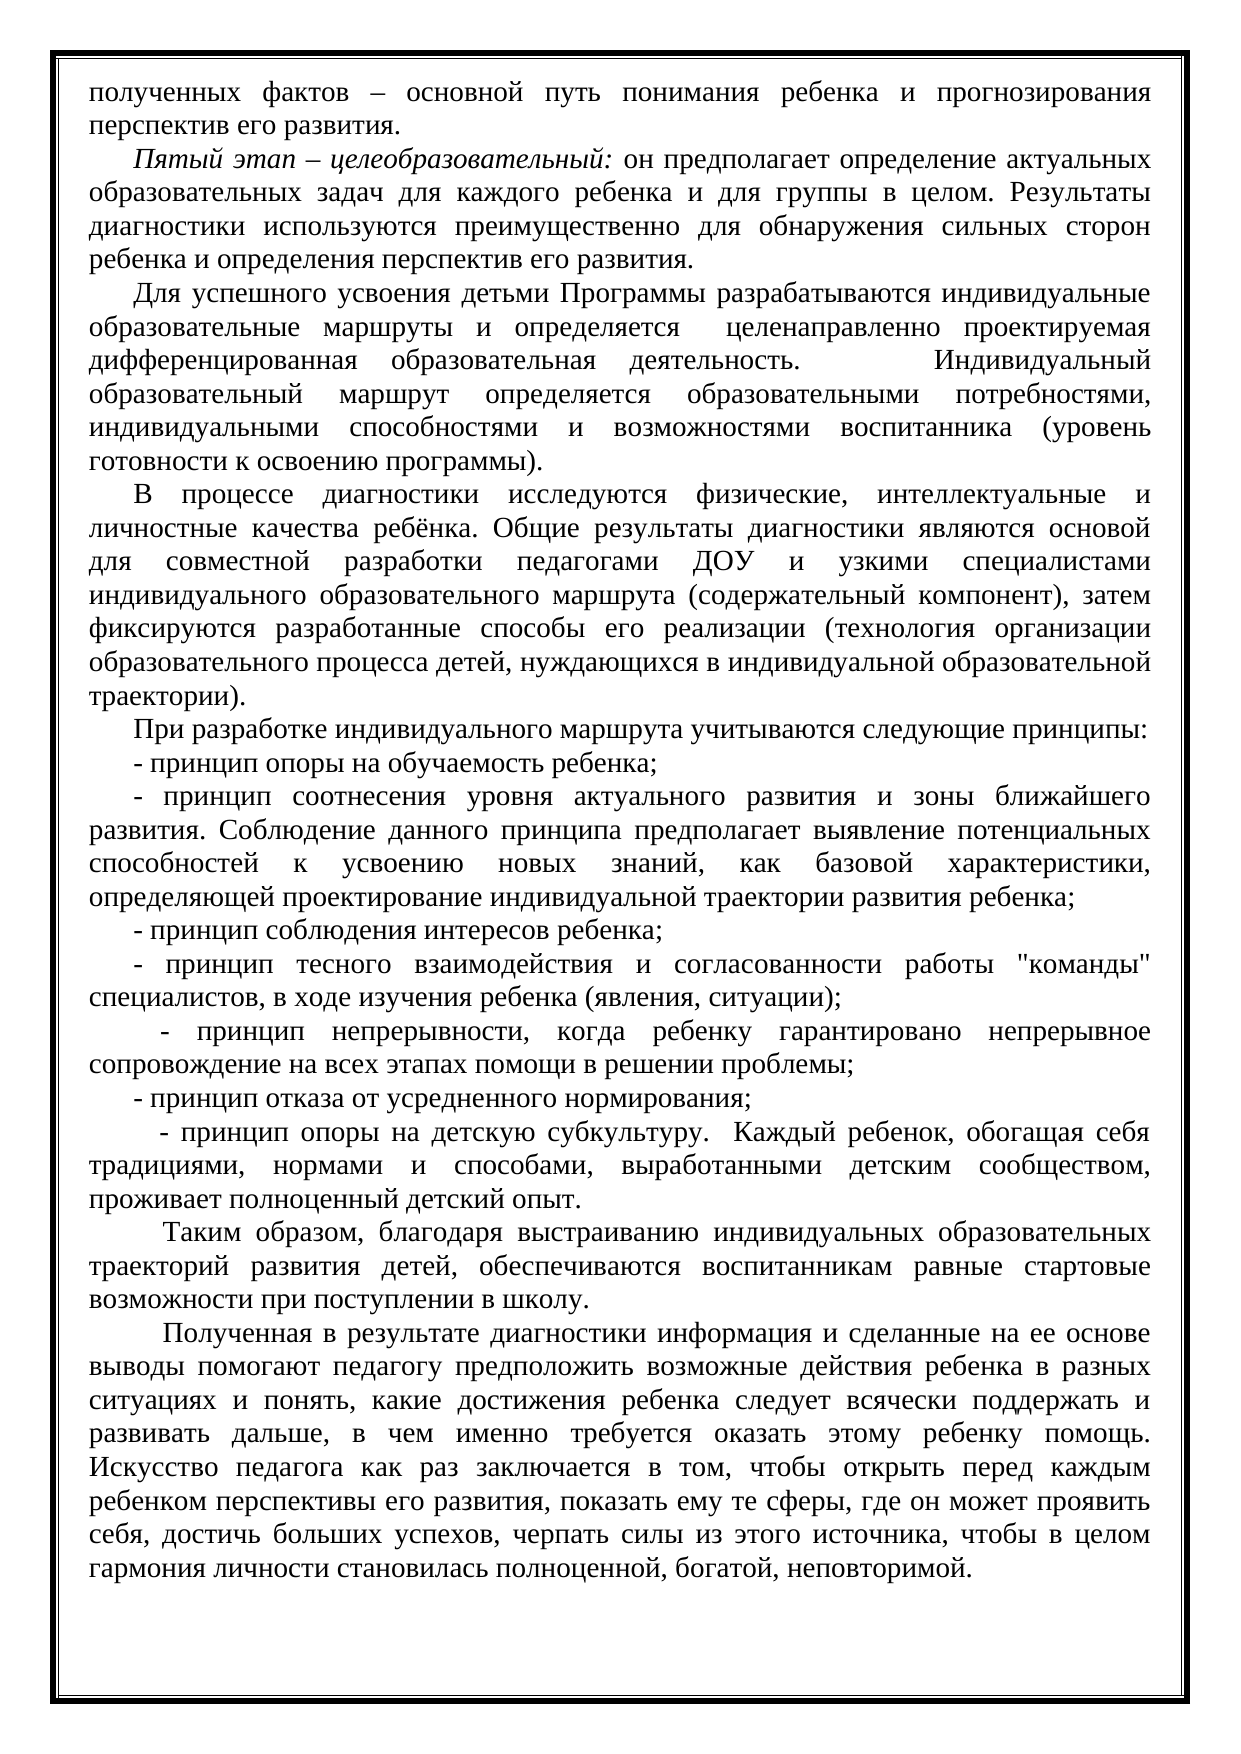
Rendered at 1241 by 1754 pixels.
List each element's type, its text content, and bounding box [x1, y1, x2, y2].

text При разработке индивидуального маршрута учитываются следующие принципы: [89, 711, 1152, 745]
text - принцип опоры на детскую субкультуру. Каждый ребенок, обогащая себя традициями, нормами и способами, выработанными детским сообществом, проживает полноценный детский опыт. [89, 1114, 1152, 1214]
text Пятый этап – целеобразовательный: он предполагает определение актуальных образовательных задач для каждого ребенка и для группы в целом. Результаты диагностики используются преимущественно для обнаружения сильных сторон ребенка и определения перспектив его развития. [89, 141, 1152, 275]
text - принцип соотнесения уровня актуального развития и зоны ближайшего развития. Соблюдение данного принципа предполагает выявление потенциальных способностей к усвоению новых знаний, как базовой характеристики, определяющей проектирование индивидуальной траектории развития ребенка; [89, 778, 1152, 912]
text - принцип отказа от усредненного нормирования; [89, 1080, 1152, 1114]
text - принцип непрерывности, когда ребенку гарантировано непрерывное сопровождение на всех этапах помощи в решении проблемы; [89, 1013, 1152, 1080]
text Для успешного усвоения детьми Программы разрабатываются индивидуальные образовательные маршруты и определяется целенаправленно проектируемая дифференцированная образовательная деятельность. Индивидуальный образовательный маршрут определяется образовательными потребностями, индивидуальными способностями и возможностями воспитанника (уровень готовности к освоению программы). [89, 275, 1152, 476]
text Таким образом, благодаря выстраиванию индивидуальных образовательных траекторий развития детей, обеспечиваются воспитанникам равные стартовые возможности при поступлении в школу. [89, 1214, 1152, 1315]
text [89, 74, 1152, 141]
text В процессе диагностики исследуются физические, интеллектуальные и личностные качества ребёнка. Общие результаты диагностики являются основой для совместной разработки педагогами ДОУ и узкими специалистами индивидуального образовательного маршрута (содержательный компонент), затем фиксируются разработанные способы его реализации (технология организации образовательного процесса детей, нуждающихся в индивидуальной образовательной траектории). [89, 476, 1152, 711]
text - принцип тесного взаимодействия и согласованности работы "команды" специалистов, в ходе изучения ребенка (явления, ситуации); [89, 946, 1152, 1013]
text - принцип опоры на обучаемость ребенка; [89, 745, 1152, 778]
text Полученная в результате диагностики информация и сделанные на ее основе выводы помогают педагогу предположить возможные действия ребенка в разных ситуациях и понять, какие достижения ребенка следует всячески поддержать и развивать дальше, в чем именно требуется оказать этому ребенку помощь. Искусство педагога как раз заключается в том, чтобы открыть перед каждым ребенком перспективы его развития, показать ему те сферы, где он может проявить себя, достичь больших успехов, черпать силы из этого источника, чтобы в целом гармония личности становилась полноценной, богатой, неповторимой. [89, 1315, 1152, 1583]
text - принцип соблюдения интересов ребенка; [89, 912, 1152, 946]
